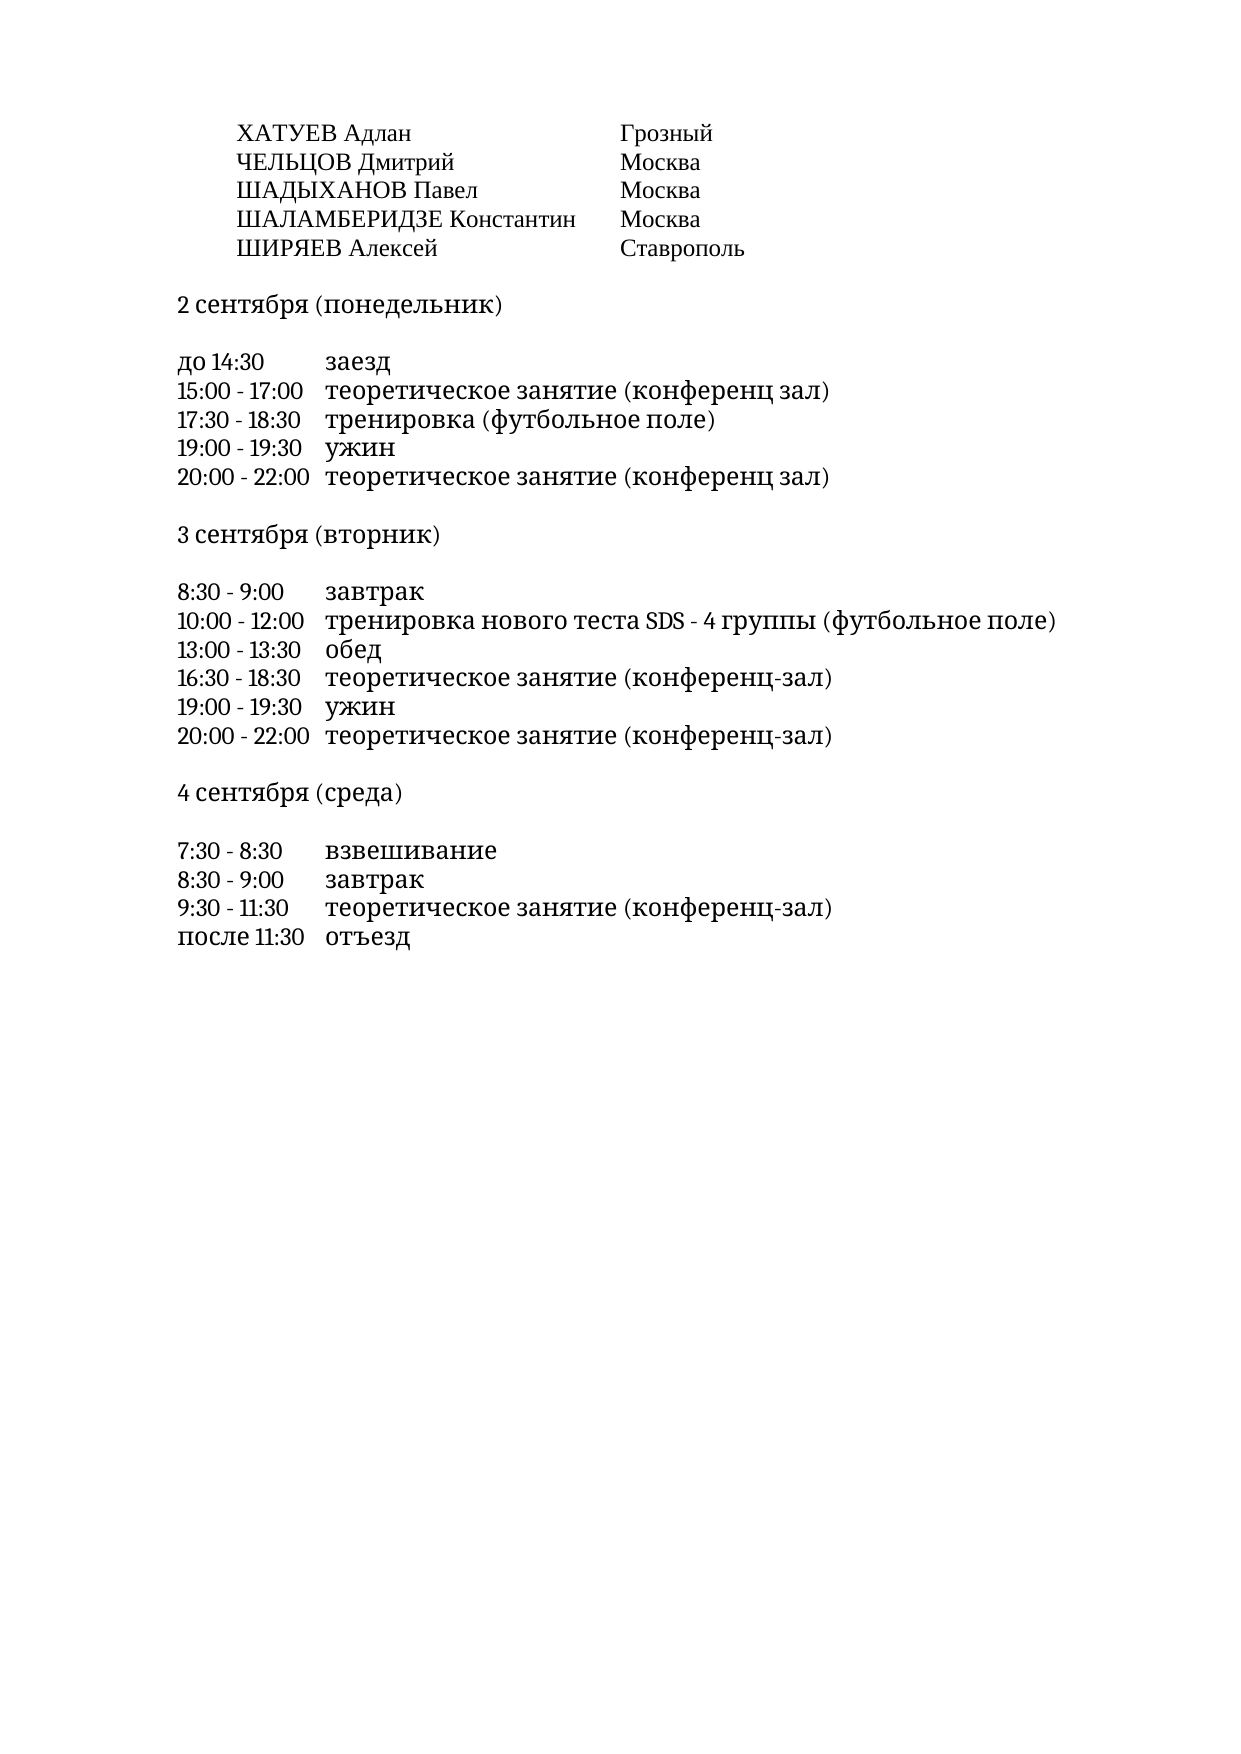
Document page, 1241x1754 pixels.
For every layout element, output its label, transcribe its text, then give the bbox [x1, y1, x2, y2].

text 20:00 - 22:00 теоретическое занятие (конференц-зал) [177, 722, 1152, 751]
text 17:30 - 18:30 тренировка (футбольное поле) [177, 406, 1152, 434]
text 8:30 - 9:00 завтрак [177, 866, 1152, 894]
text 19:00 - 19:30 ужин [177, 693, 1152, 722]
text ШИРЯЕВ Алексей Ставрополь [236, 233, 1152, 262]
text 13:00 - 13:30 обед [177, 636, 1152, 664]
text 15:00 - 17:00 теоретическое занятие (конференц зал) [177, 377, 1152, 406]
text 16:30 - 18:30 теоретическое занятие (конференц-зал) [177, 664, 1152, 693]
text 19:00 - 19:30 ужин [177, 434, 1152, 463]
text 8:30 - 9:00 завтрак [177, 578, 1152, 607]
text после 11:30 отъезд [177, 923, 1152, 952]
text 4 сентября (среда) [177, 779, 1152, 808]
text 10:00 - 12:00 тренировка нового теста SDS - 4 группы (футбольное поле) [177, 607, 1152, 636]
text 3 сентября (вторник) [177, 521, 1152, 549]
text ХАТУЕВ Адлан Грозный [236, 118, 1152, 147]
text ШАДЫХАНОВ Павел Москва [236, 176, 1152, 204]
text ШАЛАМБЕРИДЗЕ Константин Москва [236, 204, 1152, 233]
text ЧЕЛЬЦОВ Дмитрий Москва [236, 147, 1152, 176]
text 9:30 - 11:30 теоретическое занятие (конференц-зал) [177, 894, 1152, 923]
text 20:00 - 22:00 теоретическое занятие (конференц зал) [177, 463, 1152, 492]
text до 14:30 заезд [177, 348, 1152, 377]
text 2 сентября (понедельник) [177, 291, 1152, 319]
text 7:30 - 8:30 взвешивание [177, 837, 1152, 866]
